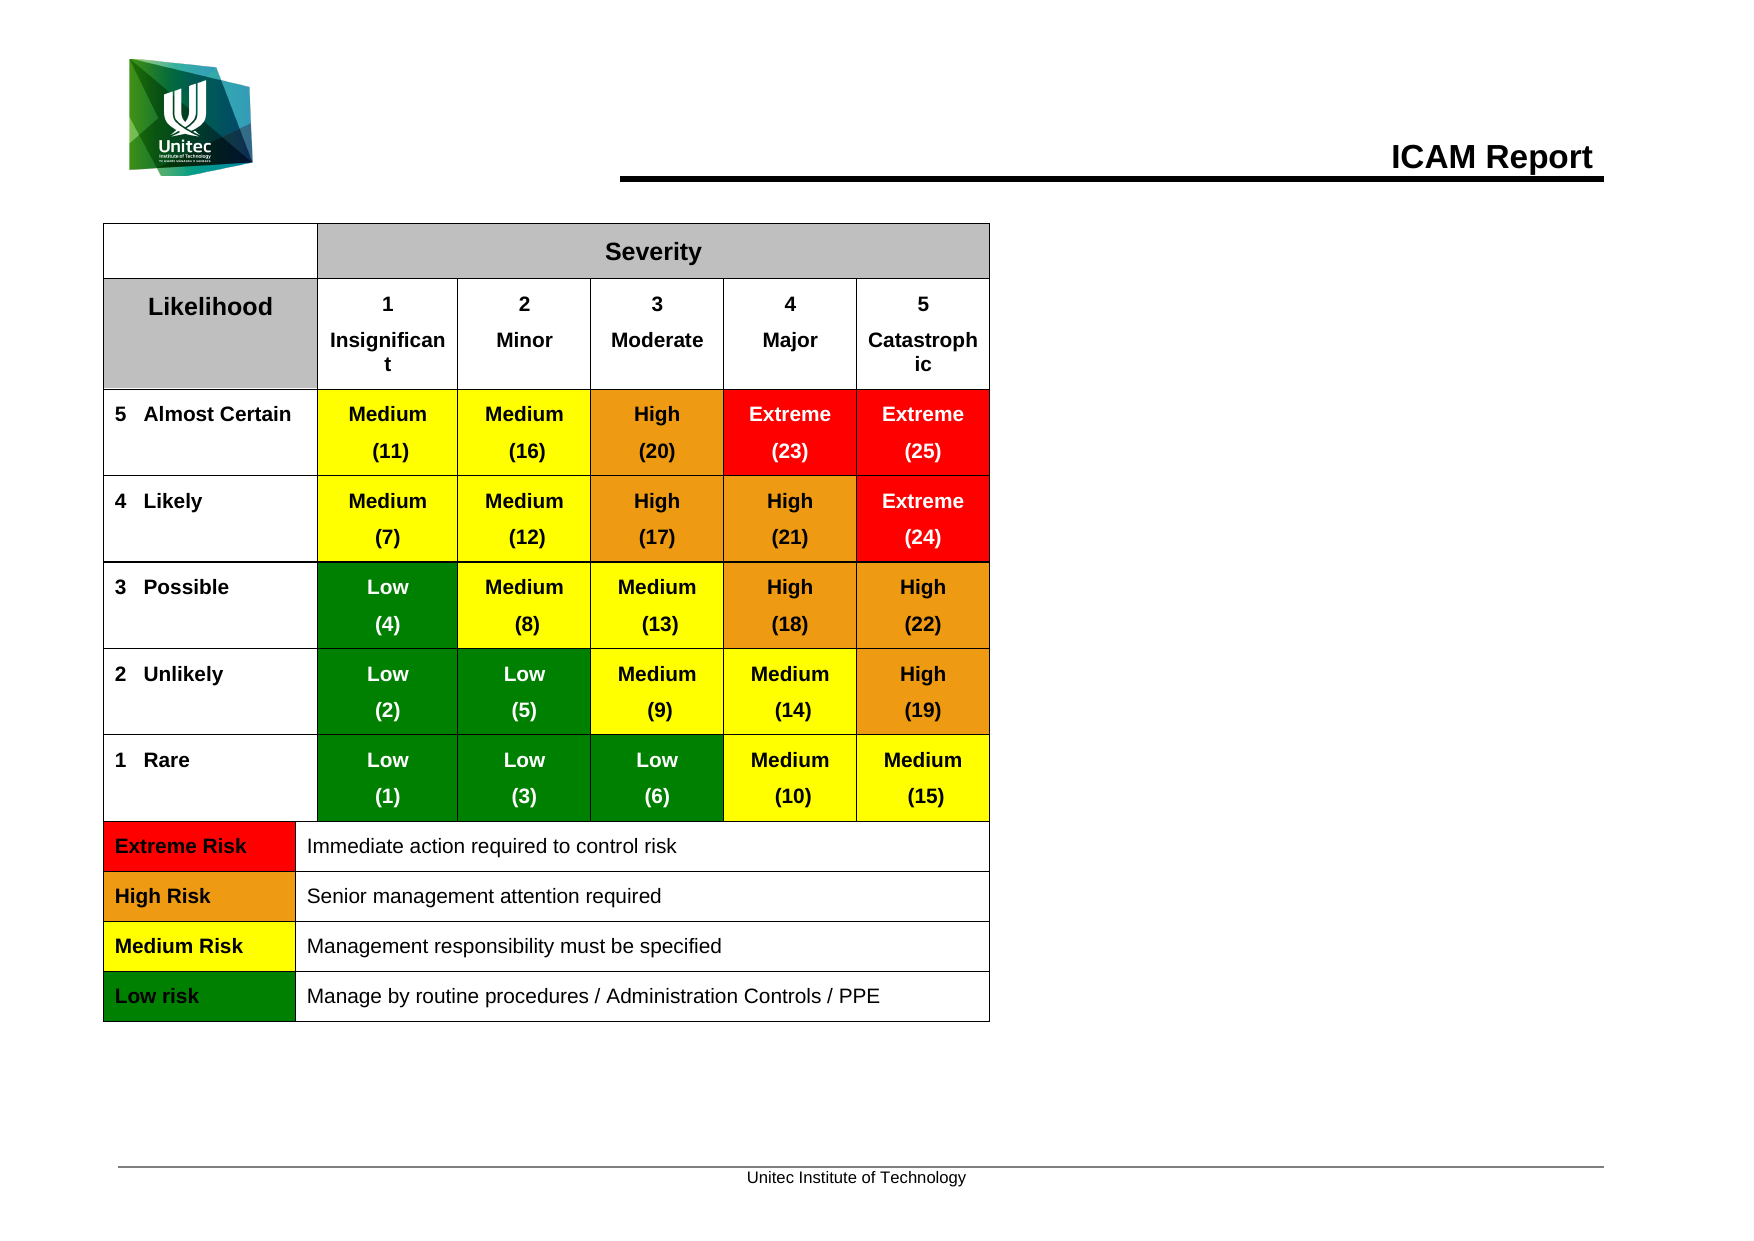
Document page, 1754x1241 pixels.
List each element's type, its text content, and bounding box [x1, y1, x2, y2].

table_header Severity [318, 224, 989, 278]
table_cell 2 Unlikely [104, 649, 317, 734]
table_cell Extreme (25) [857, 390, 989, 475]
table_cell Manage by routine procedures / Administration Controls / PPE [296, 972, 989, 1021]
table_cell Extreme (24) [857, 476, 989, 561]
table_cell Medium Risk [104, 922, 295, 971]
table_cell 5 Catastrophic [857, 279, 989, 388]
table_header [104, 224, 317, 278]
table_cell High (20) [591, 390, 723, 475]
table_cell Medium (13) [591, 563, 723, 648]
table_cell Low risk [104, 972, 295, 1021]
table_cell Medium (16) [458, 390, 590, 475]
table_cell Management responsibility must be specified [296, 922, 989, 971]
table_cell Low (3) [458, 735, 590, 821]
table_cell Low (5) [458, 649, 590, 734]
table_cell Medium (10) [724, 735, 856, 821]
table_cell Extreme Risk [104, 822, 295, 871]
table_cell High Risk [104, 872, 295, 921]
table_cell 4 Likely [104, 476, 317, 561]
table_cell Immediate action required to control risk [296, 822, 989, 871]
table_cell Likelihood [104, 279, 317, 388]
table_cell Medium (8) [458, 563, 590, 648]
table_cell Medium (14) [724, 649, 856, 734]
table_cell 3 Moderate [591, 279, 723, 388]
table_cell High (22) [857, 563, 989, 648]
table_cell Low (4) [318, 563, 457, 648]
table_cell Low (2) [318, 649, 457, 734]
table_cell Extreme (23) [724, 390, 856, 475]
table_cell Medium (9) [591, 649, 723, 734]
table_cell High (21) [724, 476, 856, 561]
table_cell Low (6) [591, 735, 723, 821]
table_cell High (19) [857, 649, 989, 734]
table_cell Low (1) [318, 735, 457, 821]
table_cell Medium (11) [318, 390, 457, 475]
table_cell High (18) [724, 563, 856, 648]
table_cell 5 Almost Certain [104, 390, 317, 475]
table_cell 4 Major [724, 279, 856, 388]
table_cell 3 Possible [104, 563, 317, 648]
table_cell High (17) [591, 476, 723, 561]
table_cell Medium (12) [458, 476, 590, 561]
picture [129, 59, 255, 176]
table_cell Medium (15) [857, 735, 989, 821]
table_cell Medium (7) [318, 476, 457, 561]
table_cell 1 Insignificant [318, 279, 457, 388]
table_cell 2 Minor [458, 279, 590, 388]
table_cell 1 Rare [104, 735, 317, 821]
table_cell Senior management attention required [296, 872, 989, 921]
